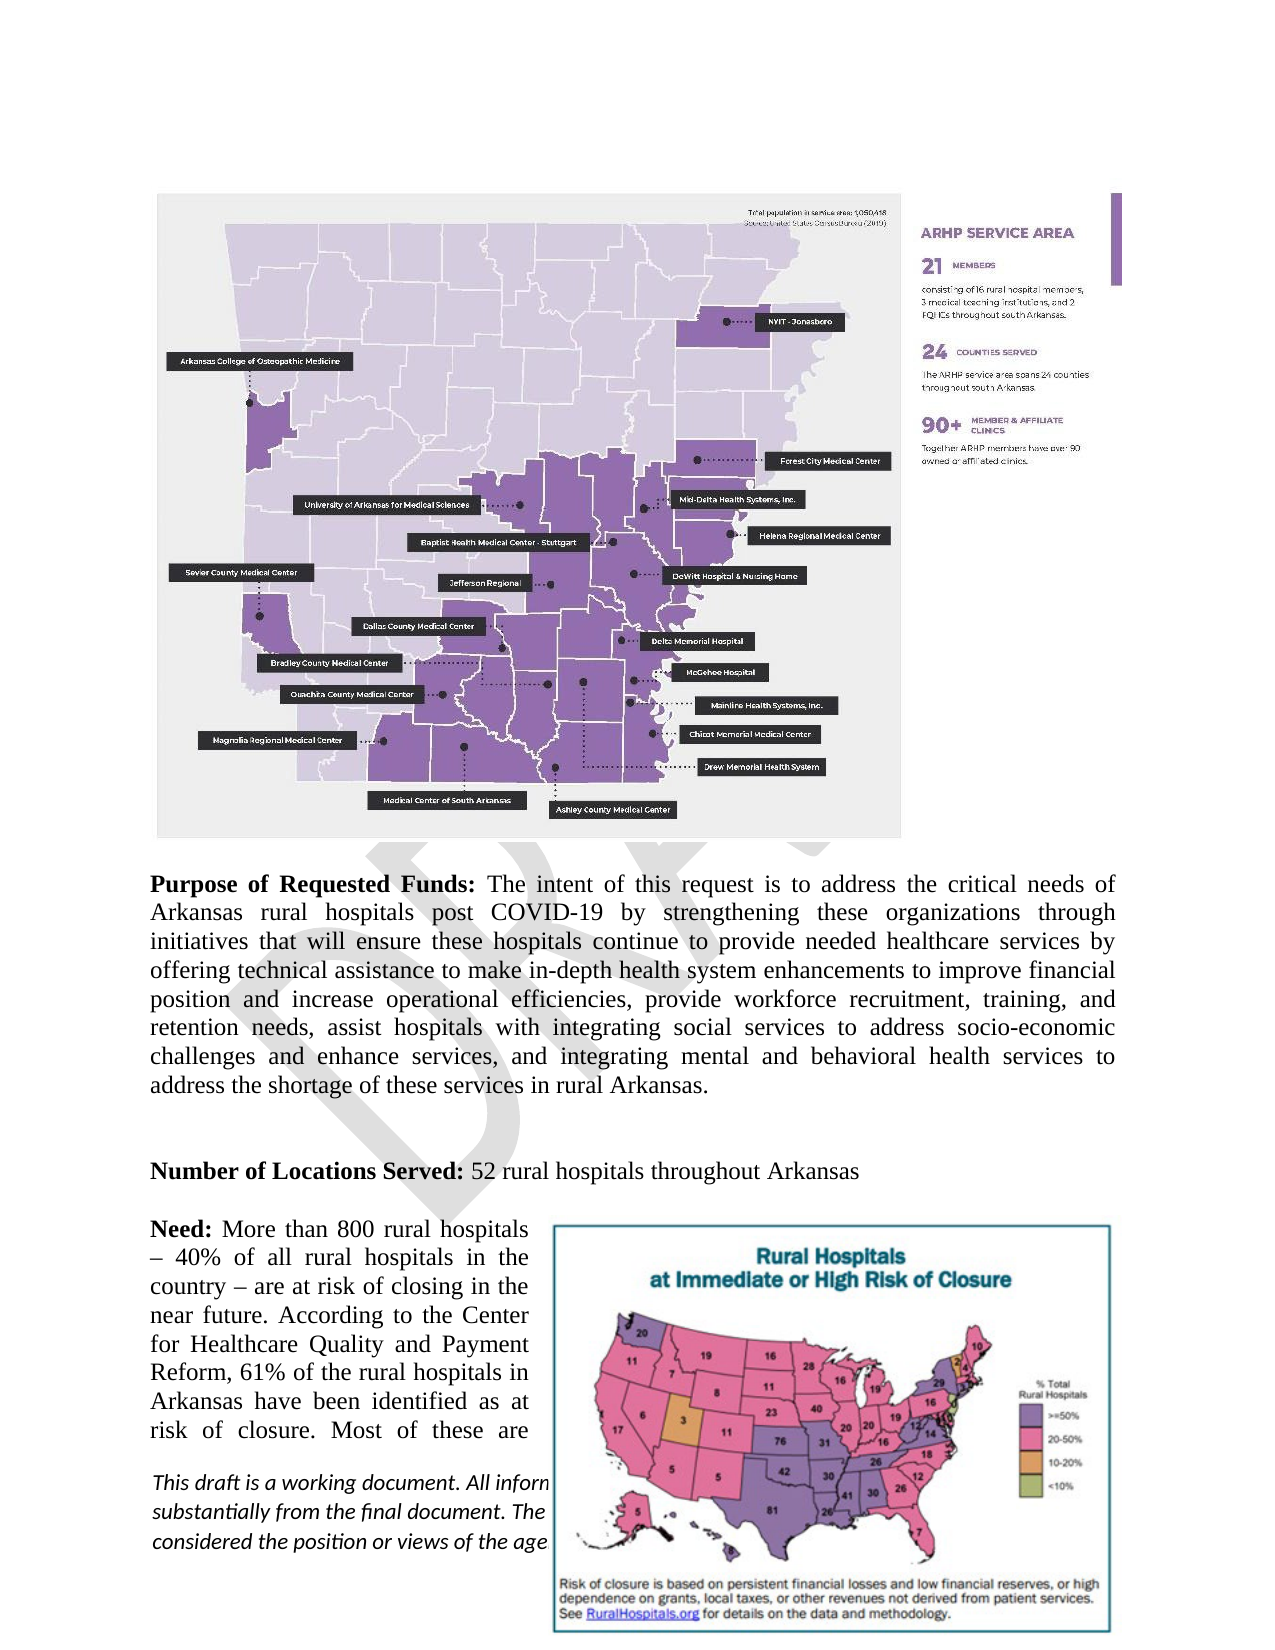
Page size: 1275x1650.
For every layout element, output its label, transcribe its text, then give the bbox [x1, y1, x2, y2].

text Number of Locations Served: 52 rural hospitals throughout Arkansas [150, 1214, 1117, 1271]
picture [150, 178, 1122, 841]
picture [547, 1228, 1122, 1647]
text Purpose of Requested Funds: The intent of this request is to address the critical needs of Arkansas rural hospitals post COVID-19 by strengthening these organizations through initiatives that will ensure these hospitals continue to provide needed healthcare services by offering technical assistance to make in-depth health system enhancements to improve financial position and increase operational efficiencies, provide workforce recruitment, training, and retention needs, assist hospitals with integrating social services to address socio-economic challenges and enhance services, and integrating mental and behavioral health services to address the shortage of these services in rural Arkansas. [150, 926, 1117, 1156]
